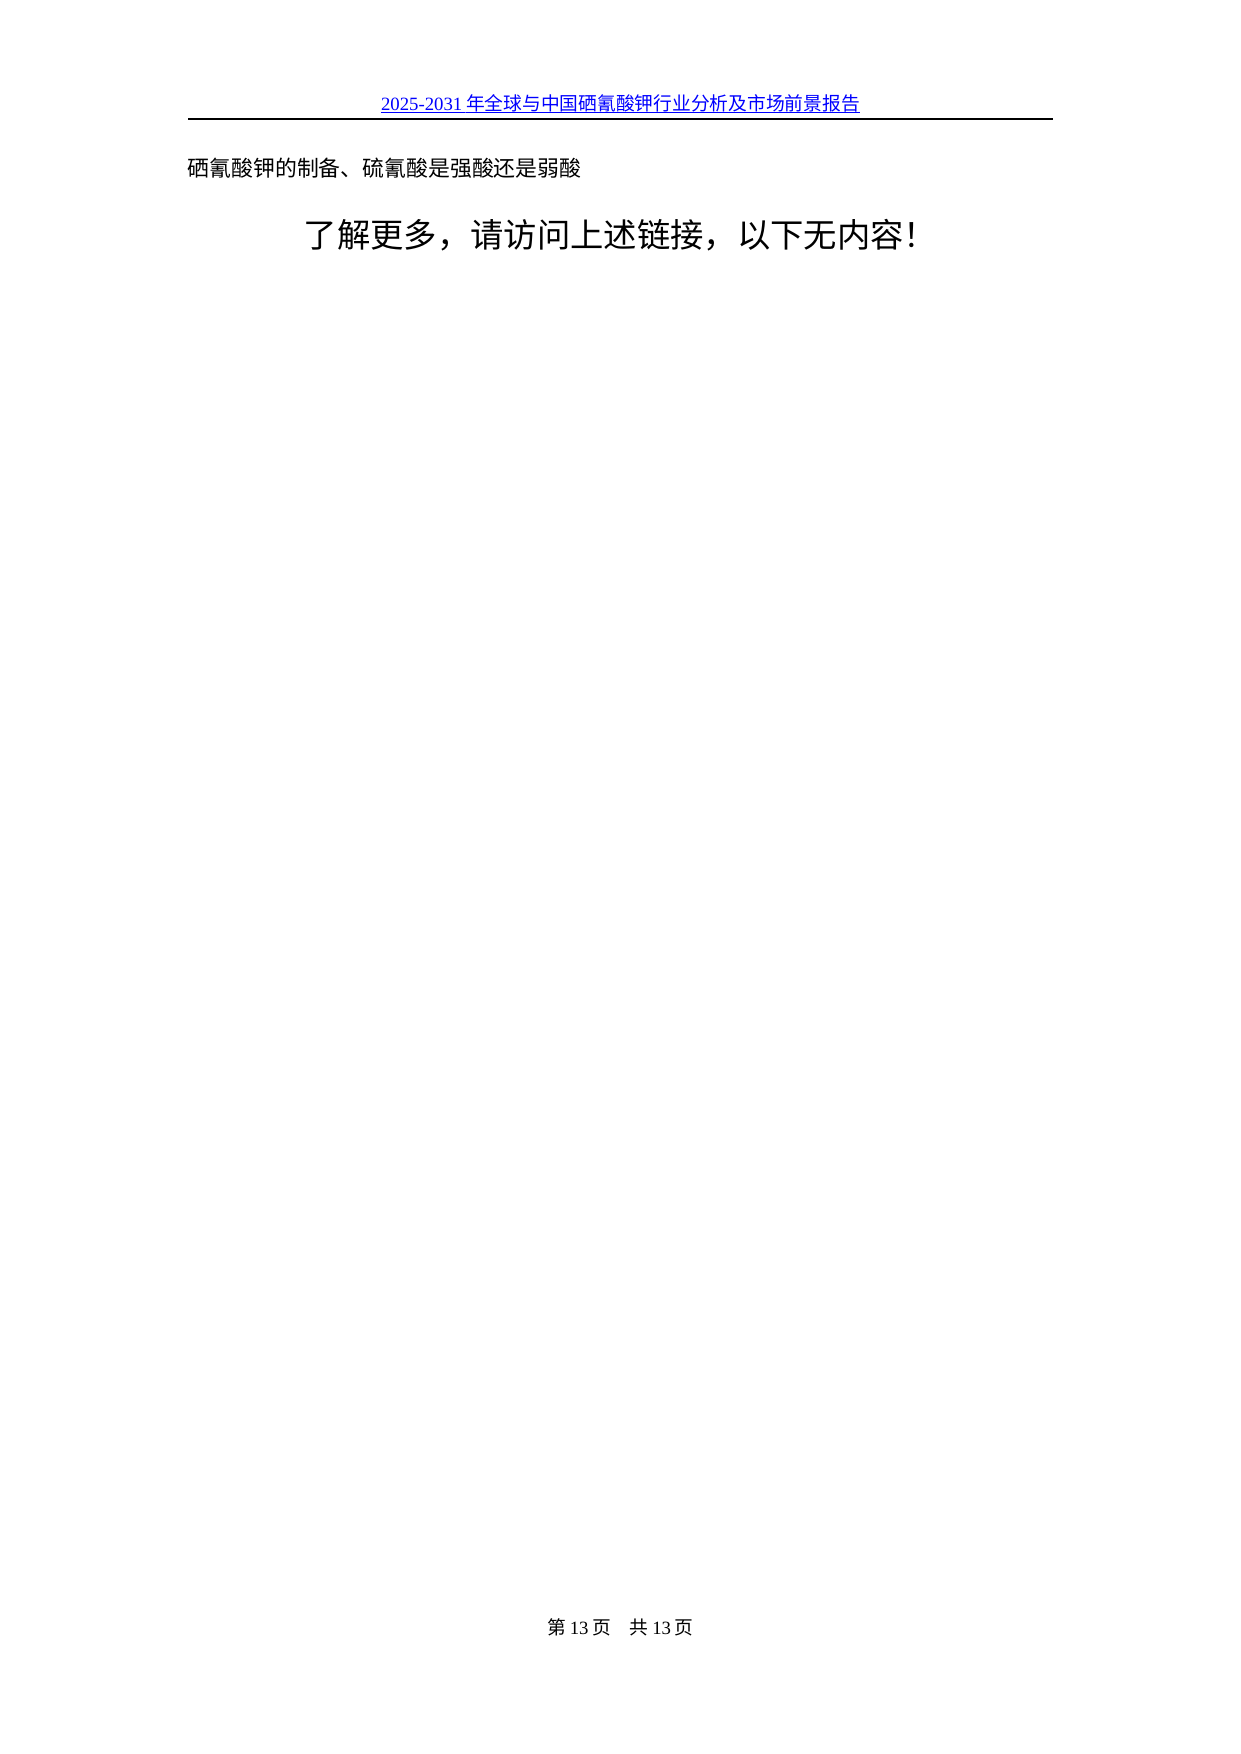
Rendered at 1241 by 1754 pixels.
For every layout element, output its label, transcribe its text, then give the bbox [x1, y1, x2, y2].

title 了解更多，请访问上述链接，以下无内容！ [187, 200, 1053, 265]
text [187, 150, 1053, 183]
